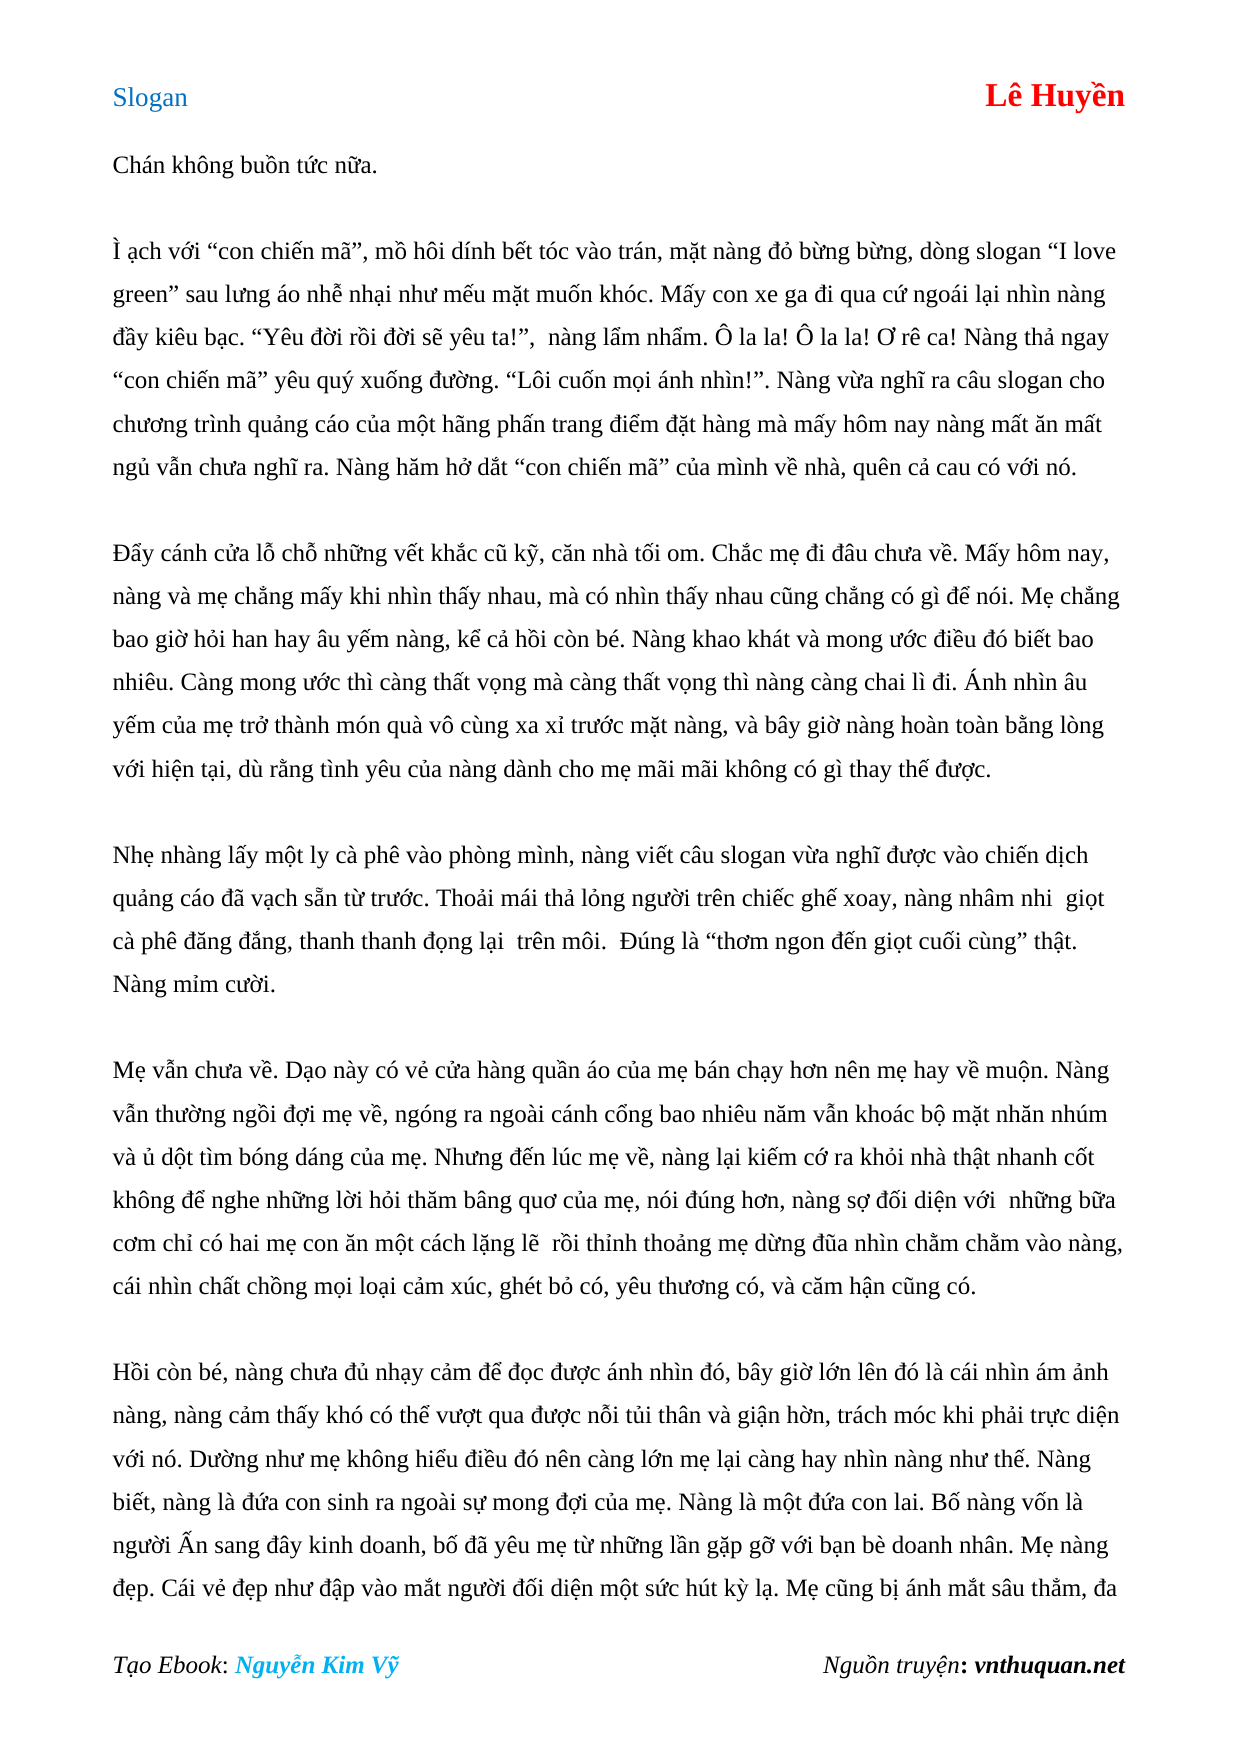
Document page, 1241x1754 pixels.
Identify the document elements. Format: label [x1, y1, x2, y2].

text [112, 150, 1128, 1602]
